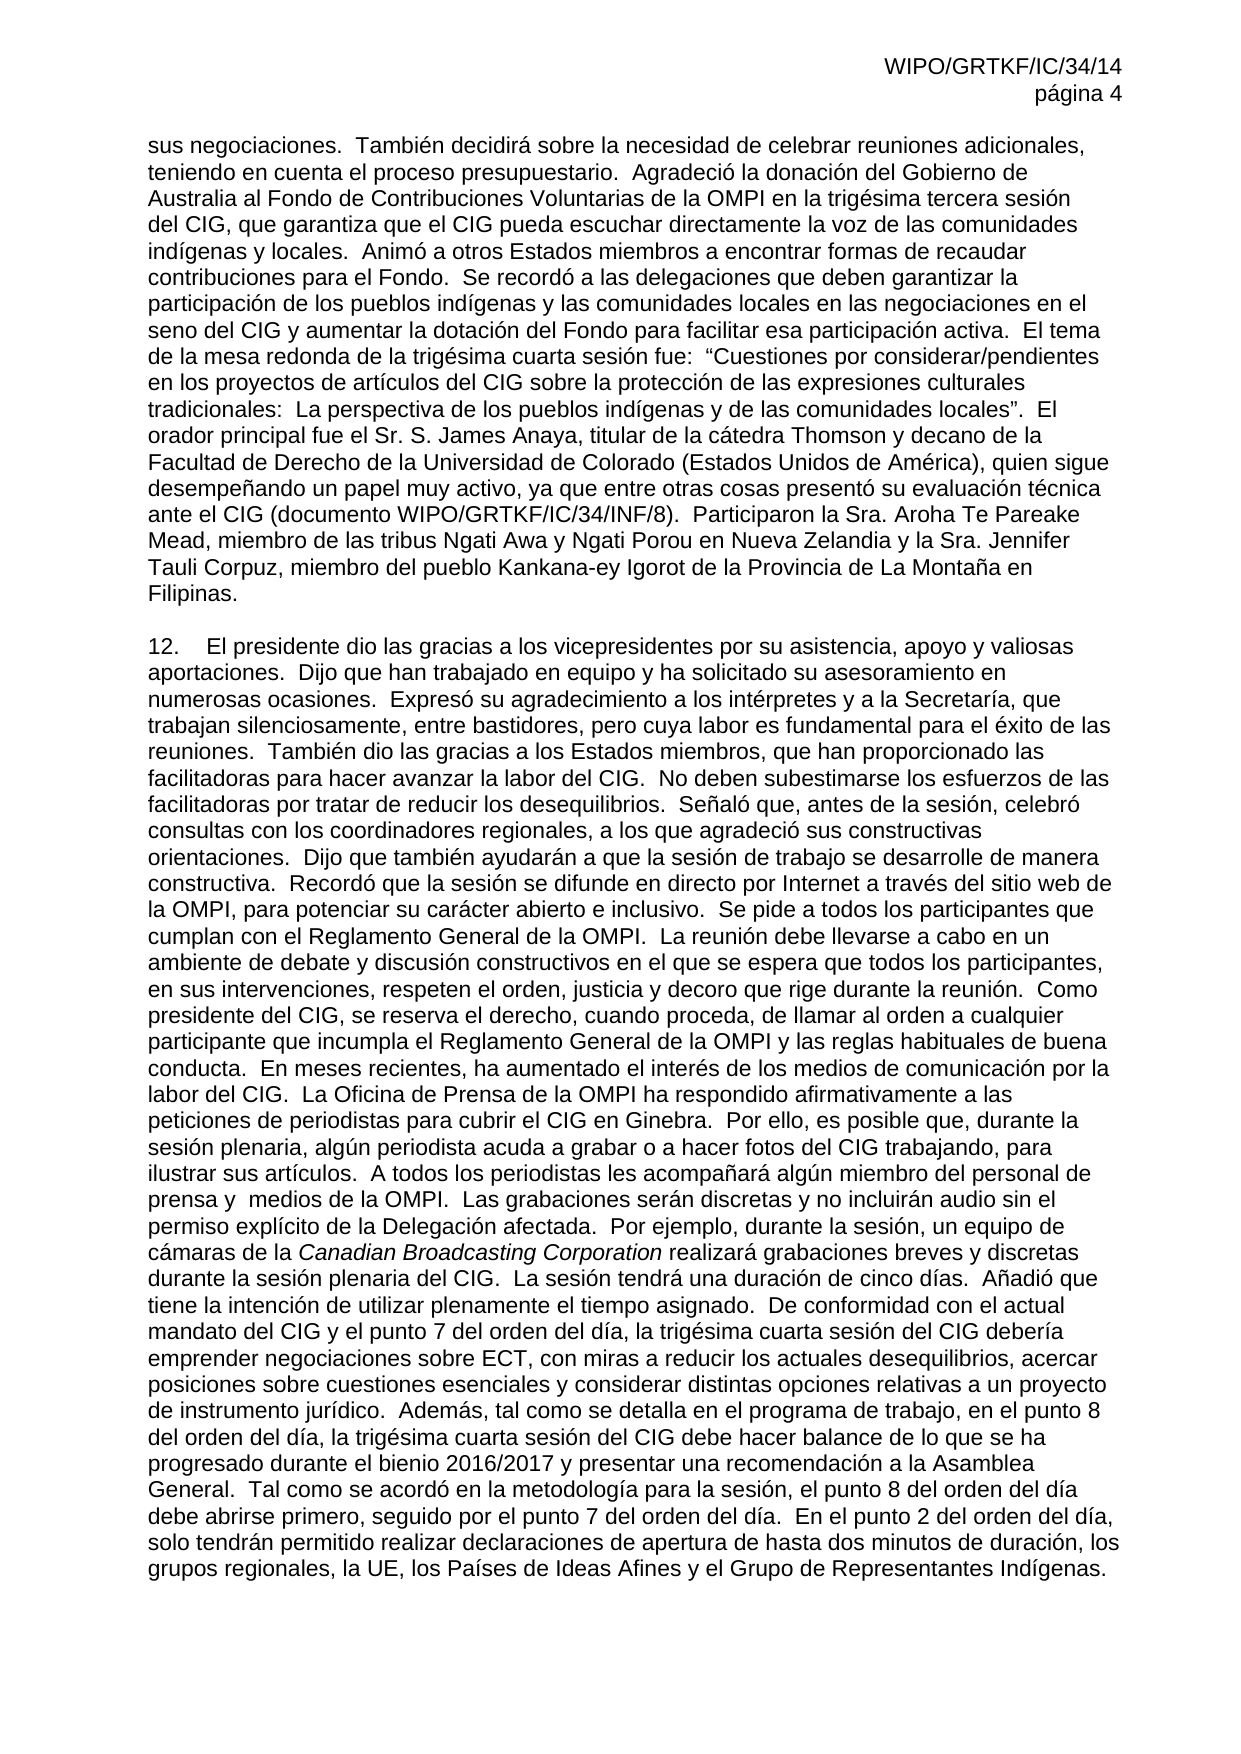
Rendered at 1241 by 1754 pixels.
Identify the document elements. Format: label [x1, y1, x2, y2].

list [148, 633, 1122, 1582]
list [148, 132, 1122, 607]
